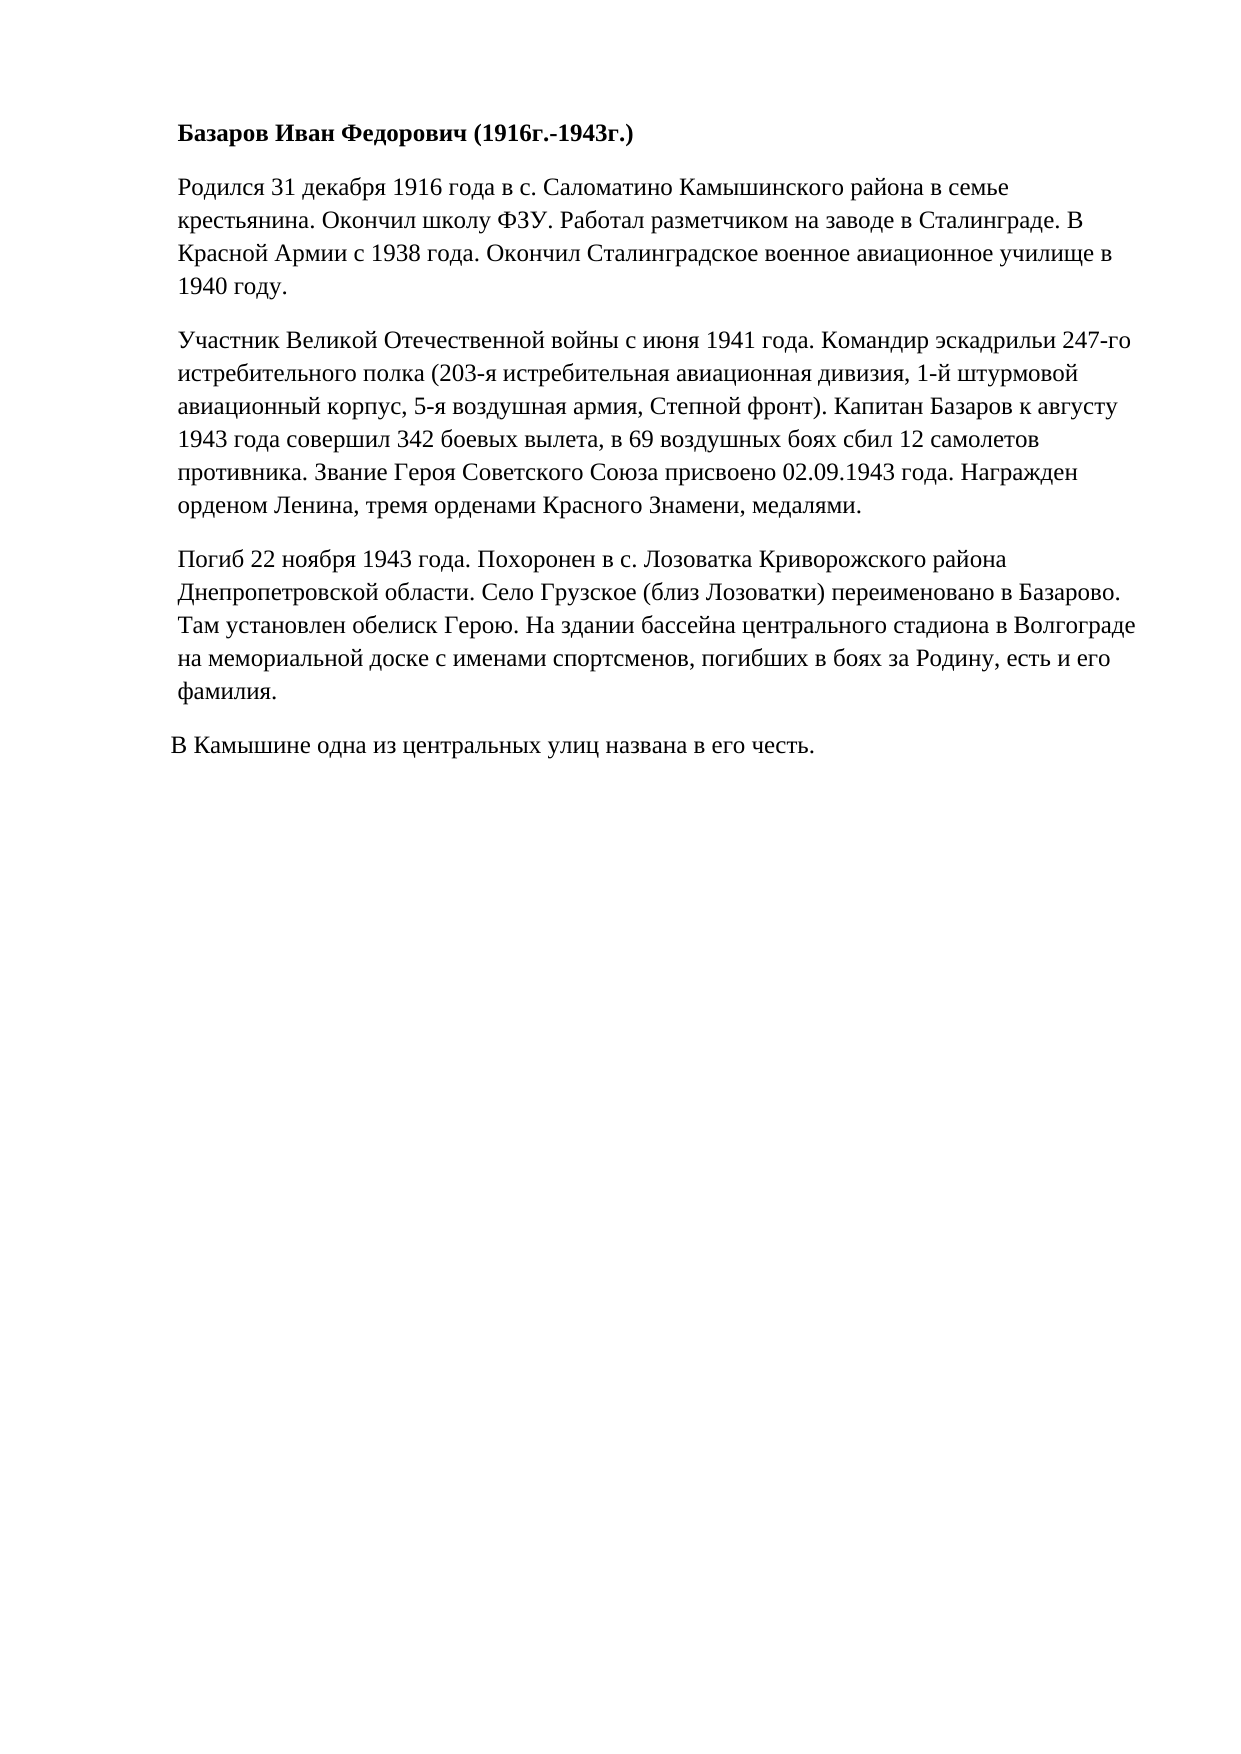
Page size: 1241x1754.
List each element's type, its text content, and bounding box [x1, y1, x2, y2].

text Погиб 22 ноября 1943 года. Похоронен в с. Лозоватка Криворожского района Днепропетровской области. Село Грузское (близ Лозоватки) переименовано в Базарово. Там установлен обелиск Герою. На здании бассейна центрального стадиона в Волгограде на мемориальной доске с именами спортсменов, погибших в боях за Родину, есть и его фамилия. [177, 544, 1152, 705]
text В Камышине одна из центральных улиц названа в его честь. [133, 730, 1152, 758]
text Родился 31 декабря 1916 года в с. Саломатино Камышинского района в семье крестьянина. Окончил школу ФЗУ. Работал разметчиком на заводе в Сталинграде. В Красной Армии с 1938 года. Окончил Сталинградское военное авиационное училище в 1940 году. [177, 172, 1152, 300]
text Базаров Иван Федорович (1916г.-1943г.) [177, 118, 1152, 147]
text Участник Великой Отечественной войны с июня 1941 года. Командир эскадрильи 247-го истребительного полка (203-я истребительная авиационная дивизия, 1-й штурмовой авиационный корпус, 5-я воздушная армия, Степной фронт). Капитан Базаров к августу 1943 года совершил 342 боевых вылета, в 69 воздушных боях сбил 12 самолетов противника. Звание Героя Советского Союза присвоено 02.09.1943 года. Награжден орденом Ленина, тремя орденами Красного Знамени, медалями. [177, 325, 1152, 519]
